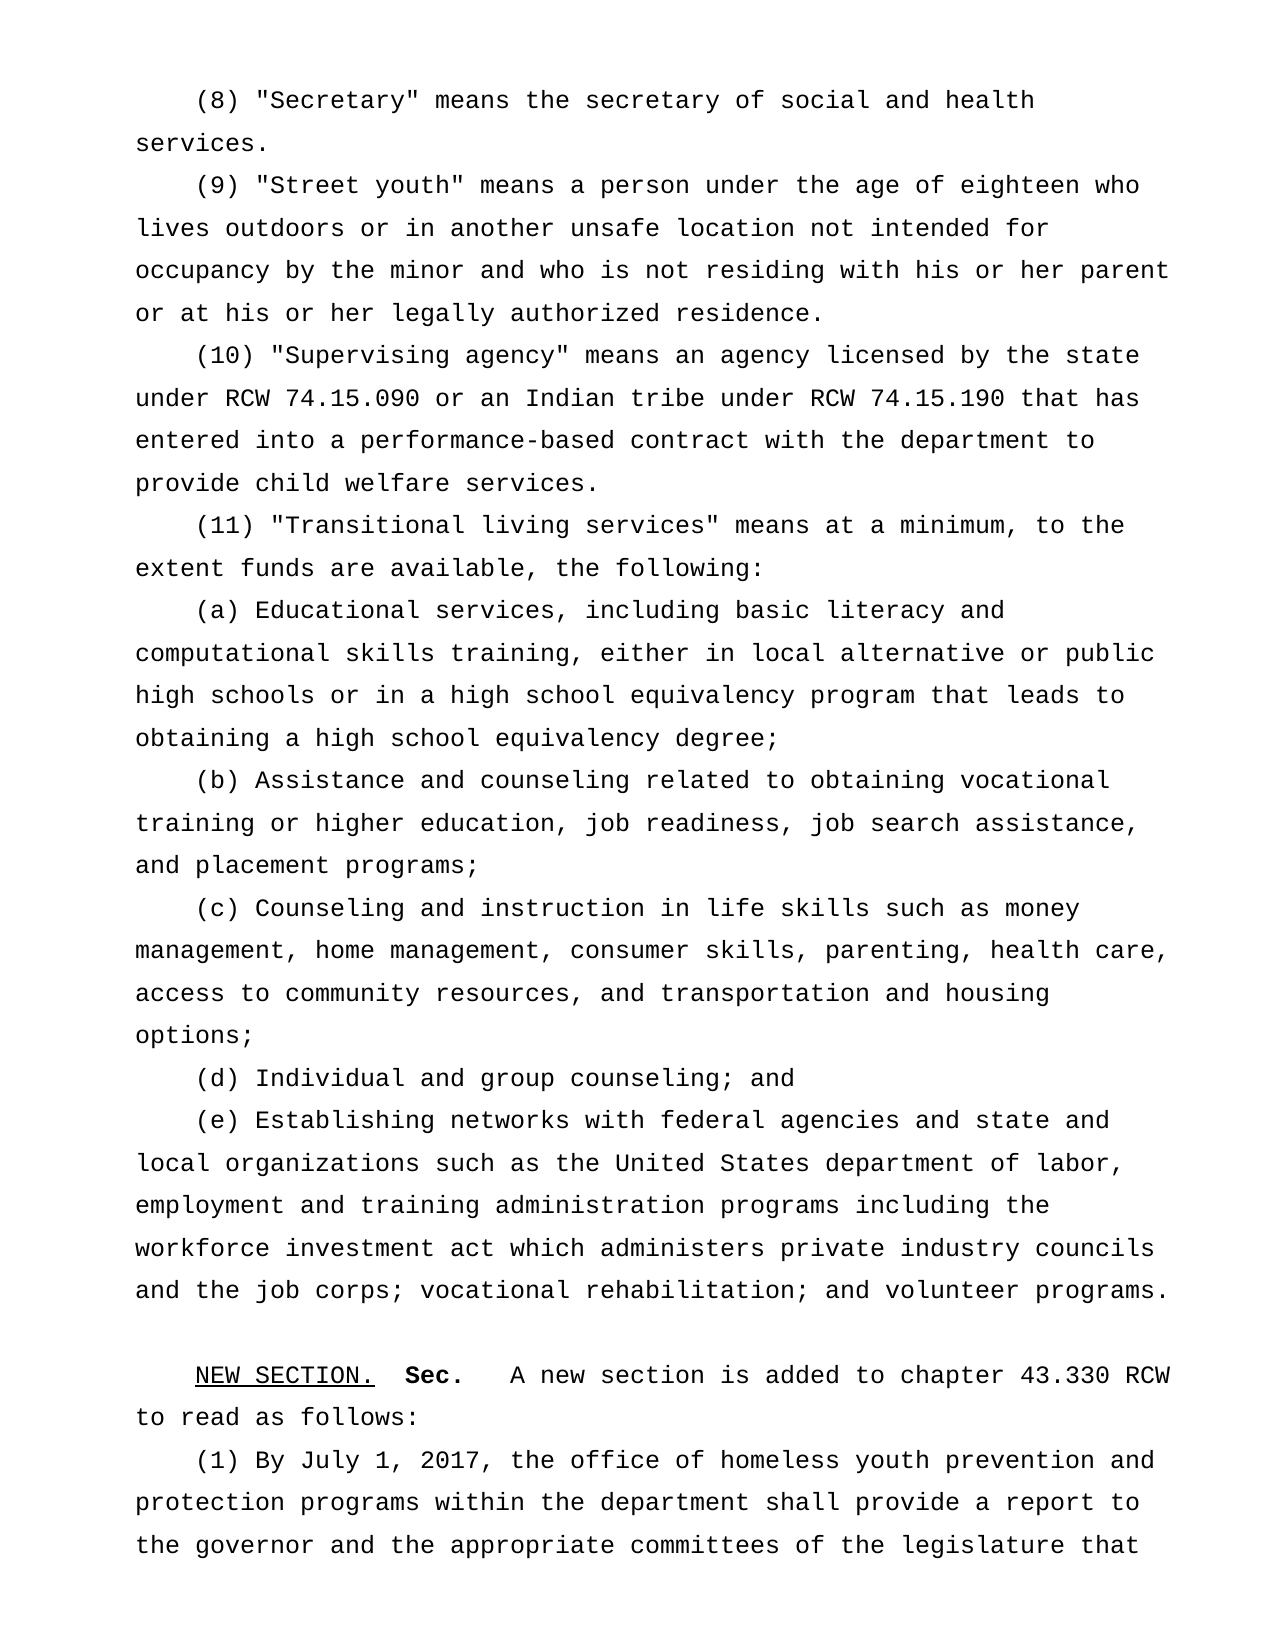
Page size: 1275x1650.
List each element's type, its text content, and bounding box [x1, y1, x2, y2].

text (a) Educational services, including basic literacy and computational skills training, either in local alternative or public high schools or in a high school equivalency program that leads to obtaining a high school equivalency degree; [135, 585, 1170, 755]
text (9) "Street youth" means a person under the age of eighteen who lives outdoors or in another unsafe location not intended for occupancy by the minor and who is not residing with his or her parent or at his or her legally authorized residence. [135, 160, 1170, 330]
text (b) Assistance and counseling related to obtaining vocational training or higher education, job readiness, job search assistance, and placement programs; [135, 755, 1170, 882]
text NEW SECTION. Sec. A new section is added to chapter 43.330 RCW to read as follows: [135, 1349, 1170, 1434]
text (d) Individual and group counseling; and [135, 1052, 1170, 1095]
text (10) "Supervising agency" means an agency licensed by the state under RCW 74.15.090 or an Indian tribe under RCW 74.15.190 that has entered into a performance-based contract with the department to provide child welfare services. [135, 330, 1170, 500]
text (11) "Transitional living services" means at a minimum, to the extent funds are available, the following: [135, 500, 1170, 585]
text (e) Establishing networks with federal agencies and state and local organizations such as the United States department of labor, employment and training administration programs including the workforce investment act which administers private industry councils and the job corps; vocational rehabilitation; and volunteer programs. [135, 1095, 1170, 1307]
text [135, 1434, 1170, 1562]
text (c) Counseling and instruction in life skills such as money management, home management, consumer skills, parenting, health care, access to community resources, and transportation and housing options; [135, 882, 1170, 1052]
text (8) "Secretary" means the secretary of social and health services. [135, 75, 1170, 160]
